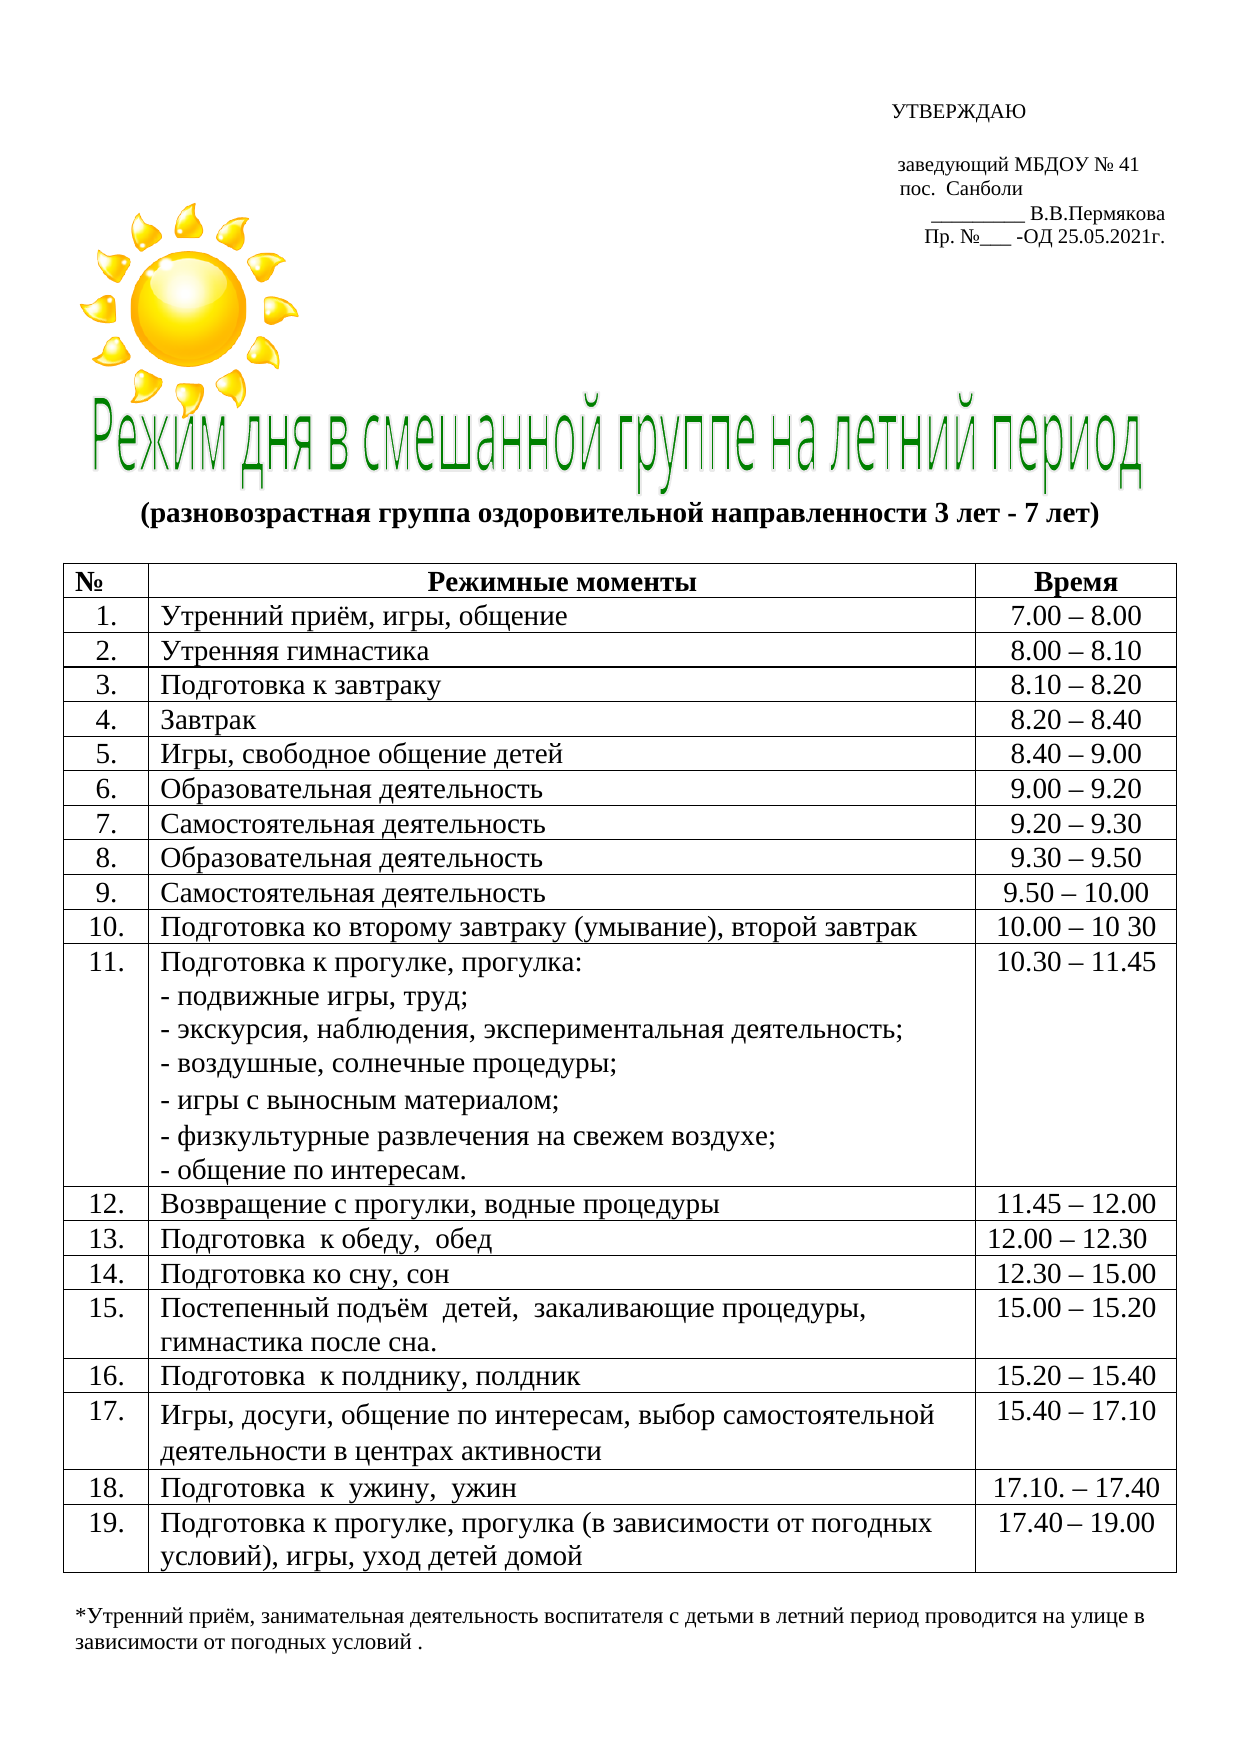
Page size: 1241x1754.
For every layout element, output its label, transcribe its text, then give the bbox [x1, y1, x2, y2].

table_cell 15.20 – 15.40 [976, 1359, 1176, 1392]
table_cell 11.45 – 12.00 [976, 1187, 1176, 1220]
table_cell Подготовка ко второму завтраку (умывание), второй завтрак [149, 910, 975, 943]
table_cell 15.00 – 15.20 [976, 1290, 1176, 1357]
table_cell Игры, досуги, общение по интересам, выбор самостоятельной деятельности в центрах активности [149, 1393, 975, 1469]
table_cell Подготовка к прогулке, прогулка: - подвижные игры, труд; - экскурсия, наблюдения, экспериментальная деятельность; - воздушные, солнечные процедуры; - игры с выносным материалом; - физкультурные развлечения на свежем воздухе; - общение по интересам. [149, 944, 975, 1186]
table_cell 15. [64, 1290, 148, 1357]
table_cell 12. [64, 1187, 148, 1220]
table_cell Подготовка ко сну, сон [149, 1256, 975, 1289]
table_cell Завтрак [149, 702, 975, 736]
table_cell 13. [64, 1221, 148, 1255]
table_cell Самостоятельная деятельность [149, 875, 975, 908]
table_cell Игры, свободное общение детей [149, 737, 975, 770]
table_cell Утренняя гимнастика [149, 633, 975, 666]
table_cell Постепенный подъём детей, закаливающие процедуры, гимнастика после сна. [149, 1290, 975, 1357]
table_cell 6. [64, 771, 148, 805]
picture [66, 192, 302, 429]
table_cell Подготовка к обеду, обед [149, 1221, 975, 1255]
table_header Режимные моменты [149, 564, 975, 597]
table_cell 2. [64, 633, 148, 666]
table_cell Образовательная деятельность [149, 771, 975, 805]
table_cell 10. [64, 910, 148, 943]
text _________ В.В.Пермякова [75, 200, 1165, 224]
table_cell 10.30 – 11.45 [976, 944, 1176, 1186]
table_cell 8.10 – 8.20 [976, 668, 1176, 701]
table_cell 12.00 – 12.30 [976, 1221, 1176, 1255]
table_cell 4. [64, 702, 148, 736]
table_cell 7. [64, 806, 148, 839]
picture [99, 406, 108, 429]
table_cell 19. [64, 1505, 148, 1572]
table_cell 18. [64, 1470, 148, 1504]
table_cell 1. [64, 598, 148, 632]
text *Утренний приём, занимательная деятельность воспитателя с детьми в летний период проводится на улице в зависимости от погодных условий . [75, 1602, 1165, 1654]
table_cell – 19.00 [976, 1505, 1176, 1572]
table_cell 12.30 – 15.00 [976, 1256, 1176, 1289]
table_cell 9.00 – 9.20 [976, 771, 1176, 805]
table_cell 11. [64, 944, 148, 1186]
table_cell 15.40 – 17.10 [976, 1393, 1176, 1469]
table_cell Подготовка к прогулке, прогулка (в зависимости от погодных условий), игры, уход детей домой [149, 1505, 975, 1572]
text (разновозрастная группа оздоровительной направленности 3 лет - 7 лет) [75, 496, 1165, 529]
table_header Время [976, 564, 1176, 597]
table_cell 7.00 – 8.00 [976, 598, 1176, 632]
table_cell 3. [64, 668, 148, 701]
table_header № [64, 564, 148, 597]
text пос. Санболи [75, 176, 1165, 200]
table_cell Подготовка к ужину, ужин [149, 1470, 975, 1504]
table_cell Образовательная деятельность [149, 840, 975, 874]
table_cell 8.00 – 8.10 [976, 633, 1176, 666]
table_cell Подготовка к полднику, полдник [149, 1359, 975, 1392]
table_cell 16. [64, 1359, 148, 1392]
table_cell 14. [64, 1256, 148, 1289]
table_cell Утренний приём, игры, общение [149, 598, 975, 632]
text Пр. №___ -ОД 25.05.2021г. [75, 224, 1165, 248]
text УТВЕРЖДАЮ [75, 99, 1165, 123]
table_cell 9.50 – 10.00 [976, 875, 1176, 908]
table_cell 17.10. – 17.40 [976, 1470, 1176, 1504]
table_cell 9. [64, 875, 148, 908]
table_cell 9.20 – 9.30 [976, 806, 1176, 839]
table_cell Возвращение с прогулки, водные процедуры [149, 1187, 975, 1220]
table_cell 8. [64, 840, 148, 874]
table_cell 10.00 – 10 30 [976, 910, 1176, 943]
table_cell 8.20 – 8.40 [976, 702, 1176, 736]
table_cell 17. [64, 1393, 148, 1469]
table_cell Самостоятельная деятельность [149, 806, 975, 839]
table_cell 5. [64, 737, 148, 770]
table_cell 9.30 – 9.50 [976, 840, 1176, 874]
table_cell 8.40 – 9.00 [976, 737, 1176, 770]
table_cell Подготовка к завтраку [149, 668, 975, 701]
text заведующий МБДОУ № 41 [75, 152, 1165, 176]
